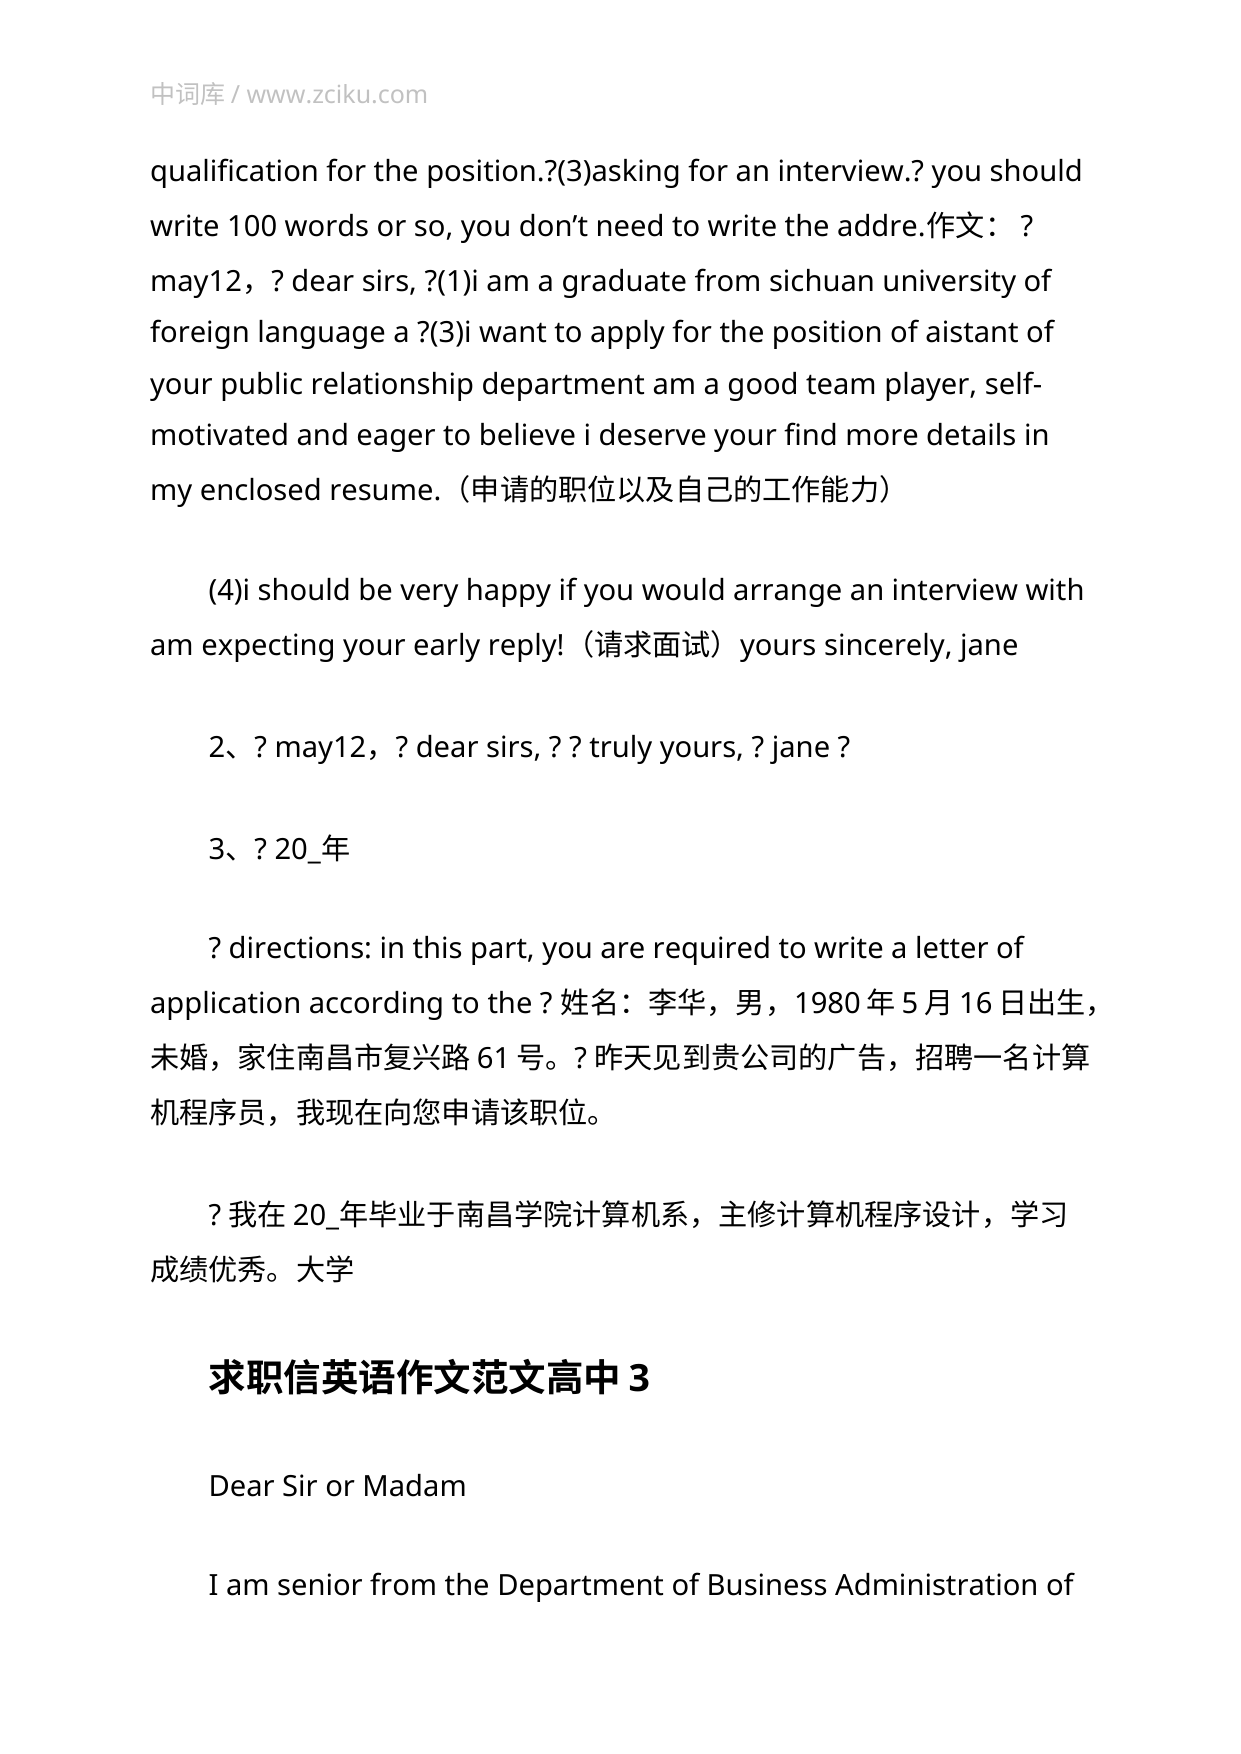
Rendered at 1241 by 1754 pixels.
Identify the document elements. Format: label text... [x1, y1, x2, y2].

text 2、? may12，? dear sirs, ? ? truly yours, ? jane ? [150, 723, 1090, 766]
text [150, 150, 1090, 509]
text (4)i should be very happy if you would arrange an interview with am expecting your early reply!（请求面试）yours sincerely, jane [150, 569, 1090, 664]
text 3、? 20_年 [150, 825, 1090, 868]
text ? 我在20_年毕业于南昌学院计算机系，主修计算机程序设计，学习成绩优秀。大学 [150, 1191, 1090, 1288]
text Dear Sir or Madam [150, 1466, 1090, 1505]
text 求职信英语作文范文高中3 [150, 1348, 1090, 1402]
text ? directions: in this part, you are required to write a letter of application according to the ? 姓名：李华，男，1980年5月16日出生，未婚，家住南昌市复兴路61号。? 昨天见到贵公司的广告，招聘一名计算机程序员，我现在向您申请该职位。 [150, 927, 1090, 1132]
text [150, 1564, 1090, 1604]
